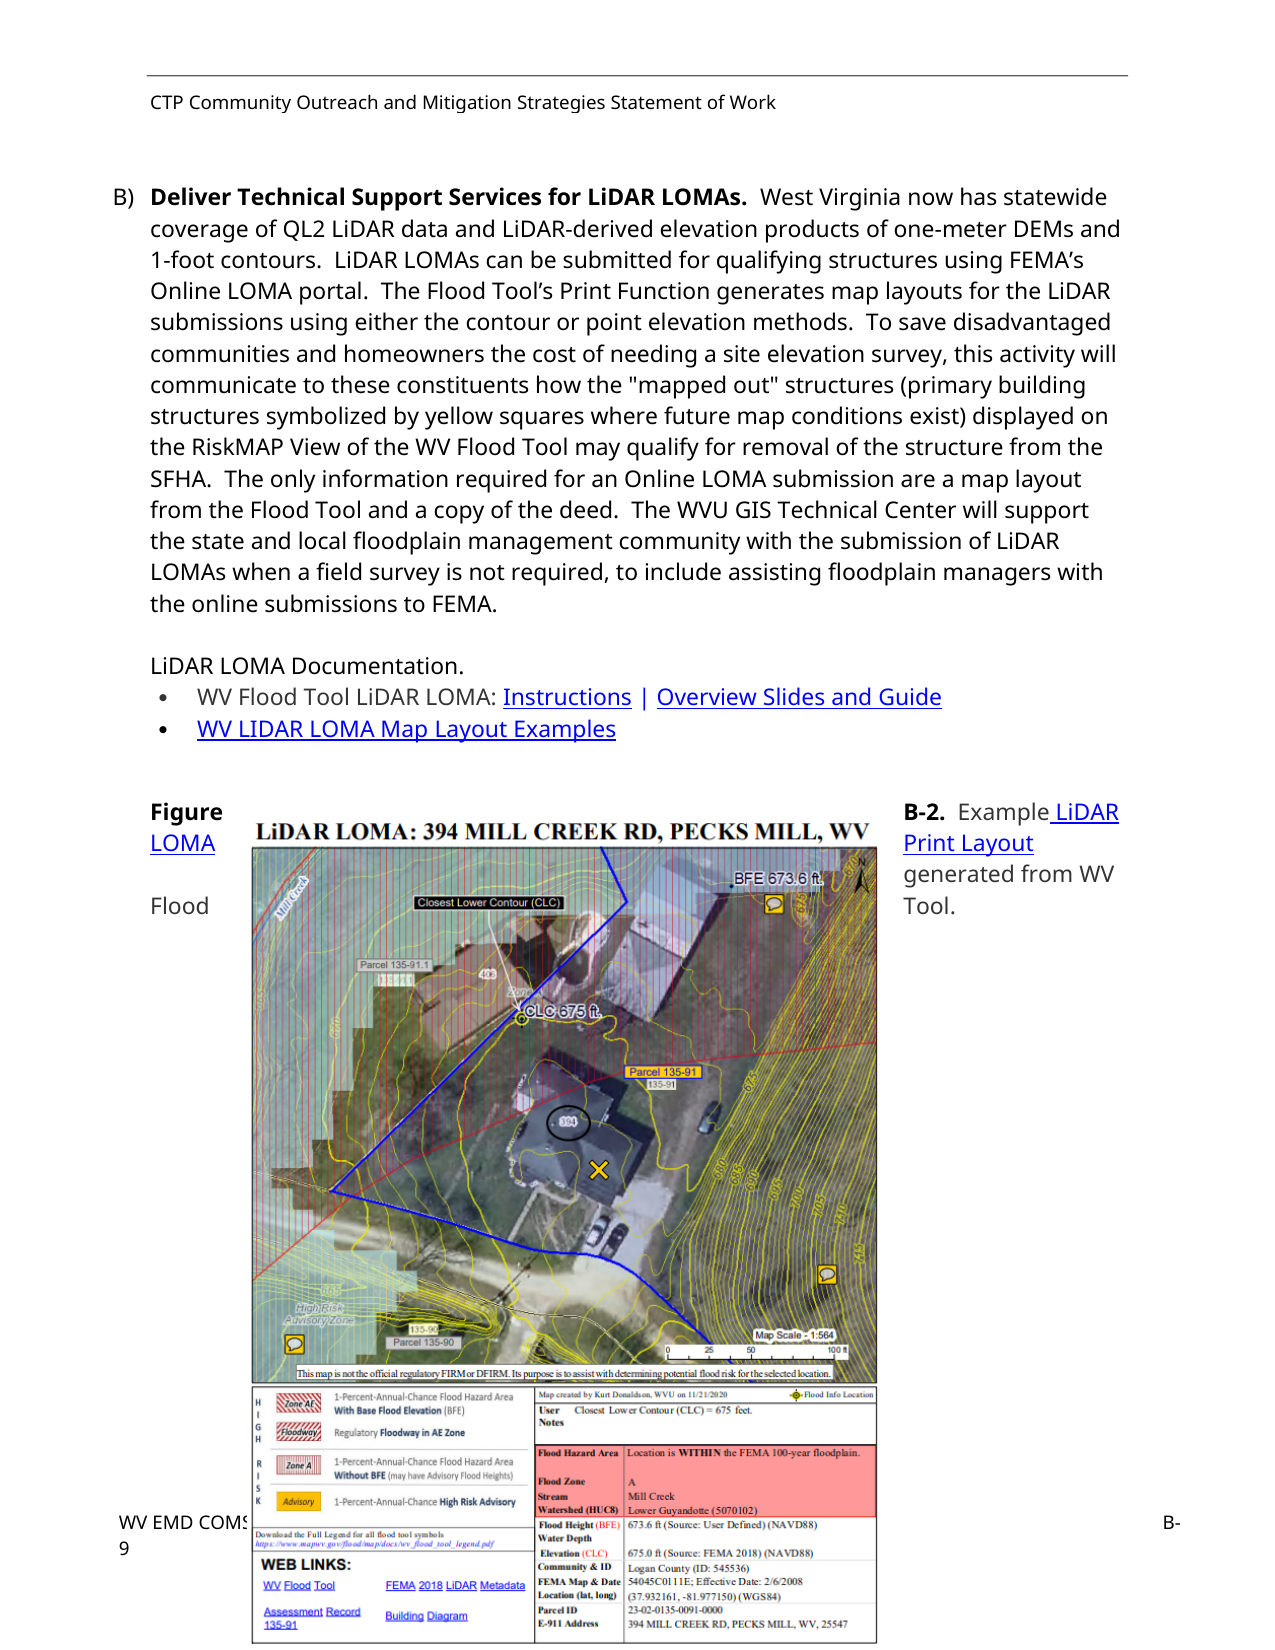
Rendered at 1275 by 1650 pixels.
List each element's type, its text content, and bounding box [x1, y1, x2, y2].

list WV Flood Tool LiDAR LOMA: Instructions | Overview Slides and Guide [159, 681, 1125, 712]
picture [246, 813, 885, 1650]
list WV LIDAR LOMA Map Layout Examples [159, 712, 1125, 744]
list Deliver Technical Support Services for LiDAR LOMAs. West Virginia now has statewide coverage of QL2 LiDAR data and LiDAR-derived elevation products of one-meter DEMs and 1-foot contours. LiDAR LOMAs can be submitted for qualifying structures using FEMA’s Online LOMA portal. The Flood Tool’s Print Function generates map layouts for the LiDAR submissions using either the contour or point elevation methods. To save disadvantaged communities and homeowners the cost of needing a site elevation survey, this activity will communicate to these constituents how the "mapped out" structures (primary building structures symbolized by yellow squares where future map conditions exist) displayed on the RiskMAP View of the WV Flood Tool may qualify for removal of the structure from the SFHA. The only information required for an Online LOMA submission are a map layout from the Flood Tool and a copy of the deed. The WVU GIS Technical Center will support the state and local floodplain management community with the submission of LiDAR LOMAs when a field survey is not required, to include assisting floodplain managers with the online submissions to FEMA. [112, 181, 1125, 619]
text Figure B-2. Example LiDAR LOMA Print Layout generated from WV Flood Tool. [150, 796, 1125, 921]
text LiDAR LOMA Documentation. [150, 650, 1125, 681]
